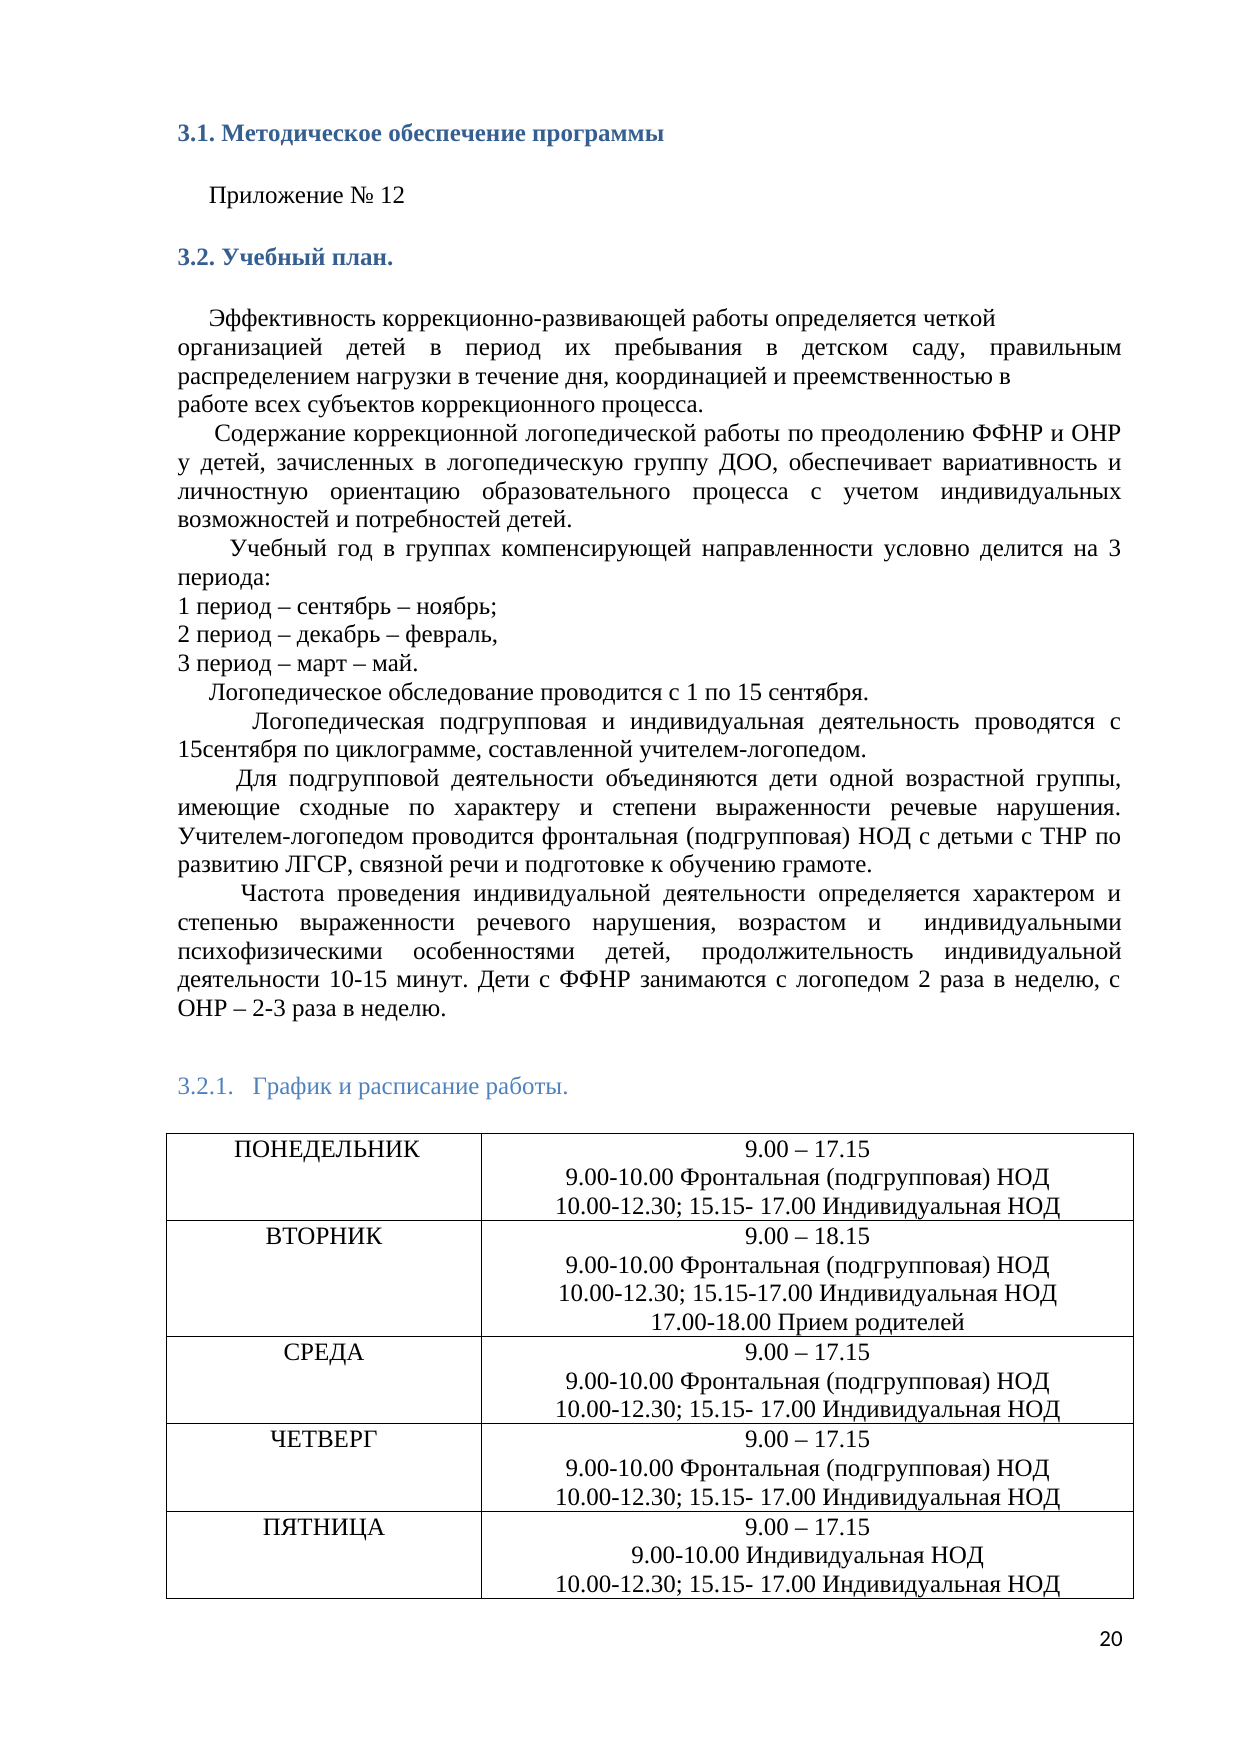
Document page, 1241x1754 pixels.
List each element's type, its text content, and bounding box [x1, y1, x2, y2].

table_cell ЧЕТВЕРГ [167, 1424, 481, 1511]
text Учебный год в группах компенсирующей направленности условно делится на 3 периода: [177, 533, 1122, 591]
table_cell 9.00 – 18.15 9.00-10.00 Фронтальная (подгрупповая) НОД 10.00-12.30; 15.15-17.00 Индивидуальная НОД 17.00-18.00 Прием родителей [482, 1221, 1133, 1336]
subtitle 3.1. Методическое обеспечение программы [177, 118, 1122, 147]
text работе всех субъектов коррекционного процесса. [177, 389, 1122, 418]
text Логопедическое обследование проводится с 1 по 15 сентября. [177, 677, 1122, 706]
text Эффективность коррекционно-развивающей работы определяется четкой [177, 303, 1122, 332]
text организацией детей в период их пребывания в детском саду, правильным распределением нагрузки в течение дня, координацией и преемственностью в [177, 332, 1122, 389]
table_cell СРЕДА [167, 1337, 481, 1423]
table_cell ВТОРНИК [167, 1221, 481, 1336]
table_header 9.00 – 17.15 9.00-10.00 Фронтальная (подгрупповая) НОД 10.00-12.30; 15.15- 17.00 Индивидуальная НОД [482, 1134, 1133, 1220]
text Приложение № 12 [177, 180, 1122, 209]
table_cell ПЯТНИЦА [167, 1512, 481, 1598]
text Для подгрупповой деятельности объединяются дети одной возрастной группы, имеющие сходные по характеру и степени выраженности речевые нарушения. Учителем-логопедом проводится фронтальная (подгрупповая) НОД с детьми с ТНР по развитию ЛГСР, связной речи и подготовке к обучению грамоте. [177, 763, 1122, 878]
text 3 период – март – май. [177, 648, 1122, 677]
table_header ПОНЕДЕЛЬНИК [167, 1134, 481, 1220]
table_cell 9.00 – 17.15 9.00-10.00 Фронтальная (подгрупповая) НОД 10.00-12.30; 15.15- 17.00 Индивидуальная НОД [482, 1337, 1133, 1423]
table_cell 9.00 – 17.15 9.00-10.00 Фронтальная (подгрупповая) НОД 10.00-12.30; 15.15- 17.00 Индивидуальная НОД [482, 1424, 1133, 1511]
subtitle 3.2.1. График и расписание работы. [177, 1071, 1122, 1100]
text Содержание коррекционной логопедической работы по преодолению ФФНР и ОНР у детей, зачисленных в логопедическую группу ДОО, обеспечивает вариативность и личностную ориентацию образовательного процесса с учетом индивидуальных возможностей и потребностей детей. [177, 418, 1122, 533]
table_cell 9.00 – 17.15 9.00-10.00 Индивидуальная НОД 10.00-12.30; 15.15- 17.00 Индивидуальная НОД [482, 1512, 1133, 1598]
text Частота проведения индивидуальной деятельности определяется характером и степенью выраженности речевого нарушения, возрастом и индивидуальными психофизическими особенностями детей, продолжительность индивидуальной деятельности 10-15 минут. Дети с ФФНР занимаются с логопедом 2 раза в неделю, с ОНР – 2-3 раза в неделю. [177, 878, 1122, 1022]
text 2 период – декабрь – февраль, [177, 619, 1122, 648]
text 1 период – сентябрь – ноябрь; [177, 591, 1122, 619]
subtitle 3.2. Учебный план. [177, 242, 1122, 270]
text Логопедическая подгрупповая и индивидуальная деятельность проводятся с 15сентября по циклограмме, составленной учителем-логопедом. [177, 706, 1122, 763]
